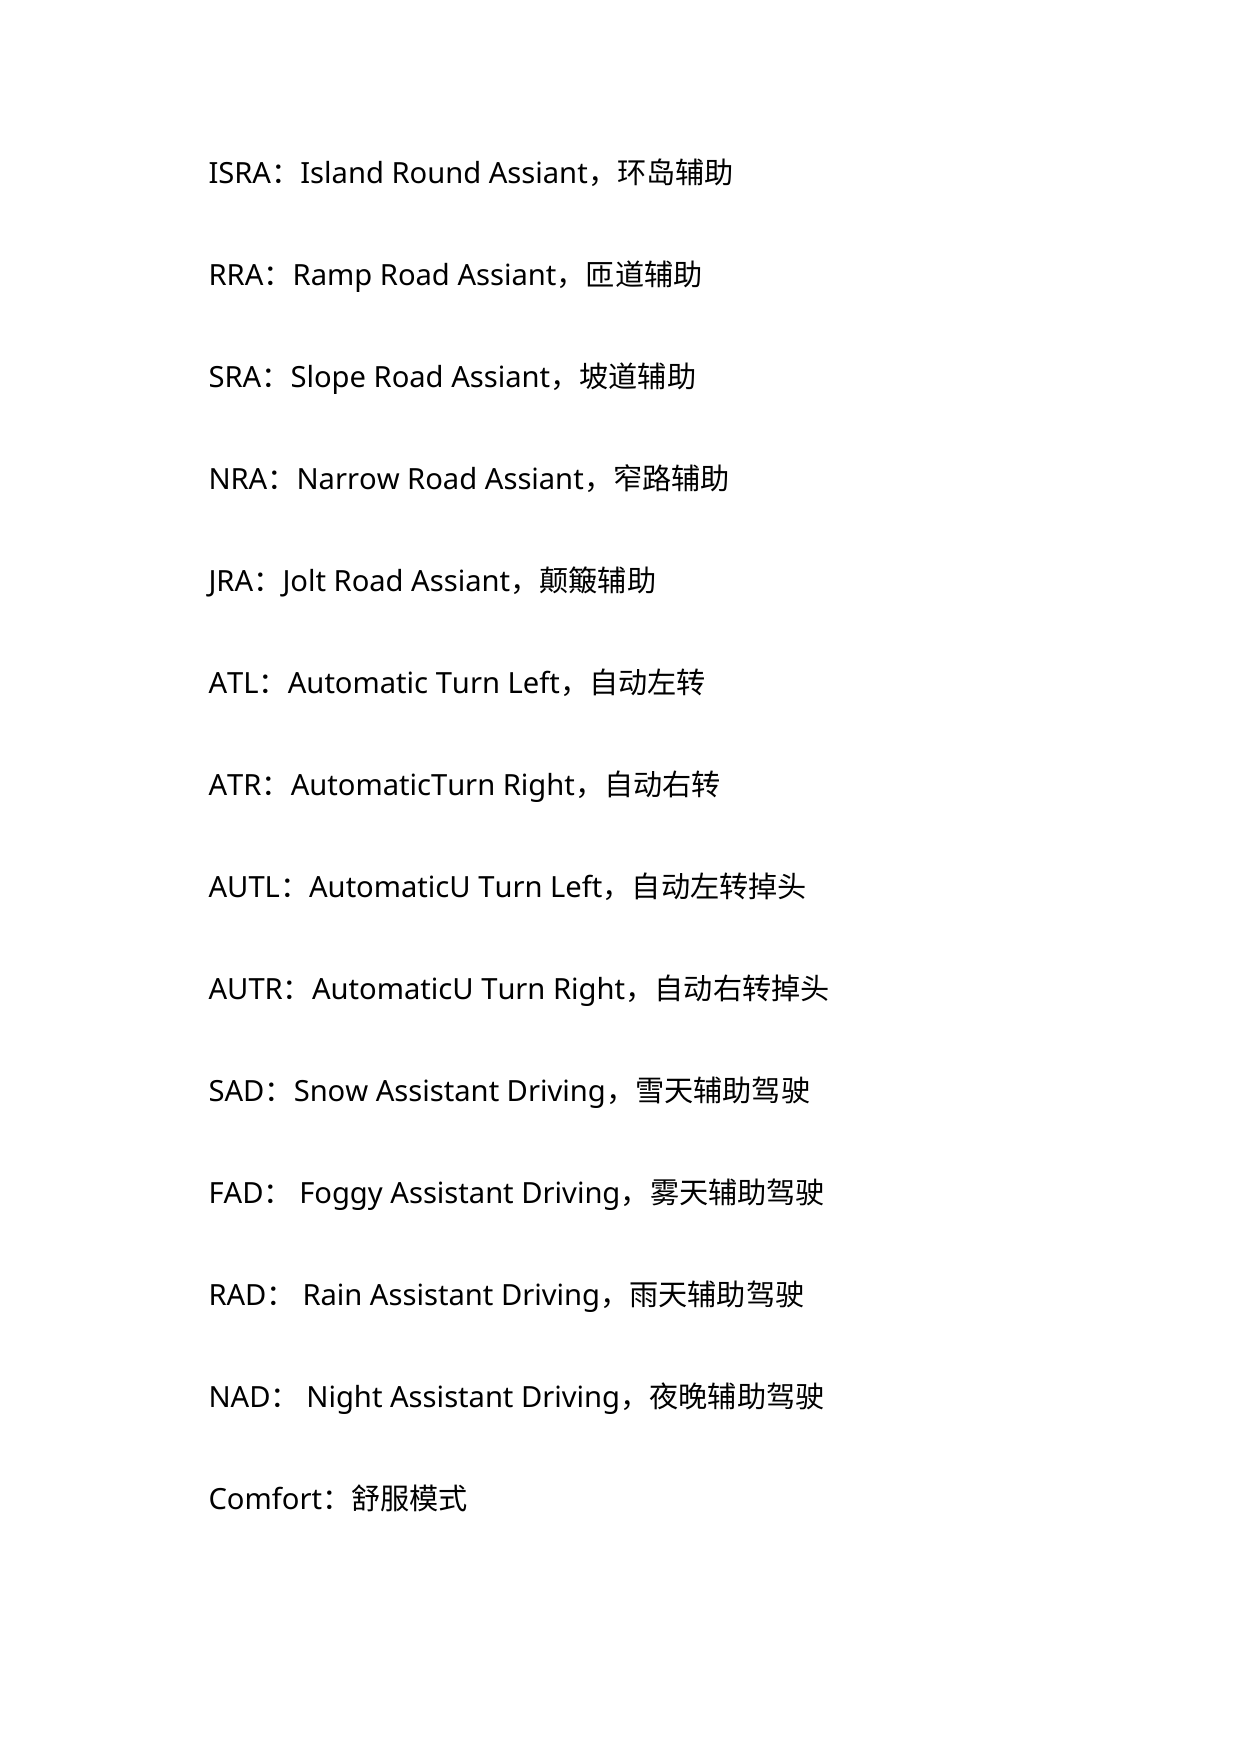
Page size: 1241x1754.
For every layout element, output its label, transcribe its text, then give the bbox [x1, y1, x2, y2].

text FAD： Foggy Assistant Driving，雾天辅助驾驶 [150, 1170, 1090, 1212]
text NRA：Narrow Road Assiant，窄路辅助 [150, 456, 1090, 498]
text AUTL：AutomaticU Turn Left，自动左转掉头 [150, 864, 1090, 906]
text SAD：Snow Assistant Driving，雪天辅助驾驶 [150, 1068, 1090, 1110]
text ATR：AutomaticTurn Right，自动右转 [150, 762, 1090, 804]
text SRA：Slope Road Assiant，坡道辅助 [150, 354, 1090, 396]
text RRA：Ramp Road Assiant，匝道辅助 [150, 252, 1090, 294]
text ISRA：Island Round Assiant，环岛辅助 [150, 150, 1090, 192]
text ATL：Automatic Turn Left，自动左转 [150, 660, 1090, 702]
text Comfort：舒服模式 [150, 1476, 1090, 1518]
text RAD： Rain Assistant Driving，雨天辅助驾驶 [150, 1272, 1090, 1314]
text JRA：Jolt Road Assiant，颠簸辅助 [150, 558, 1090, 600]
text NAD： Night Assistant Driving，夜晚辅助驾驶 [150, 1374, 1090, 1416]
text AUTR：AutomaticU Turn Right，自动右转掉头 [150, 966, 1090, 1008]
